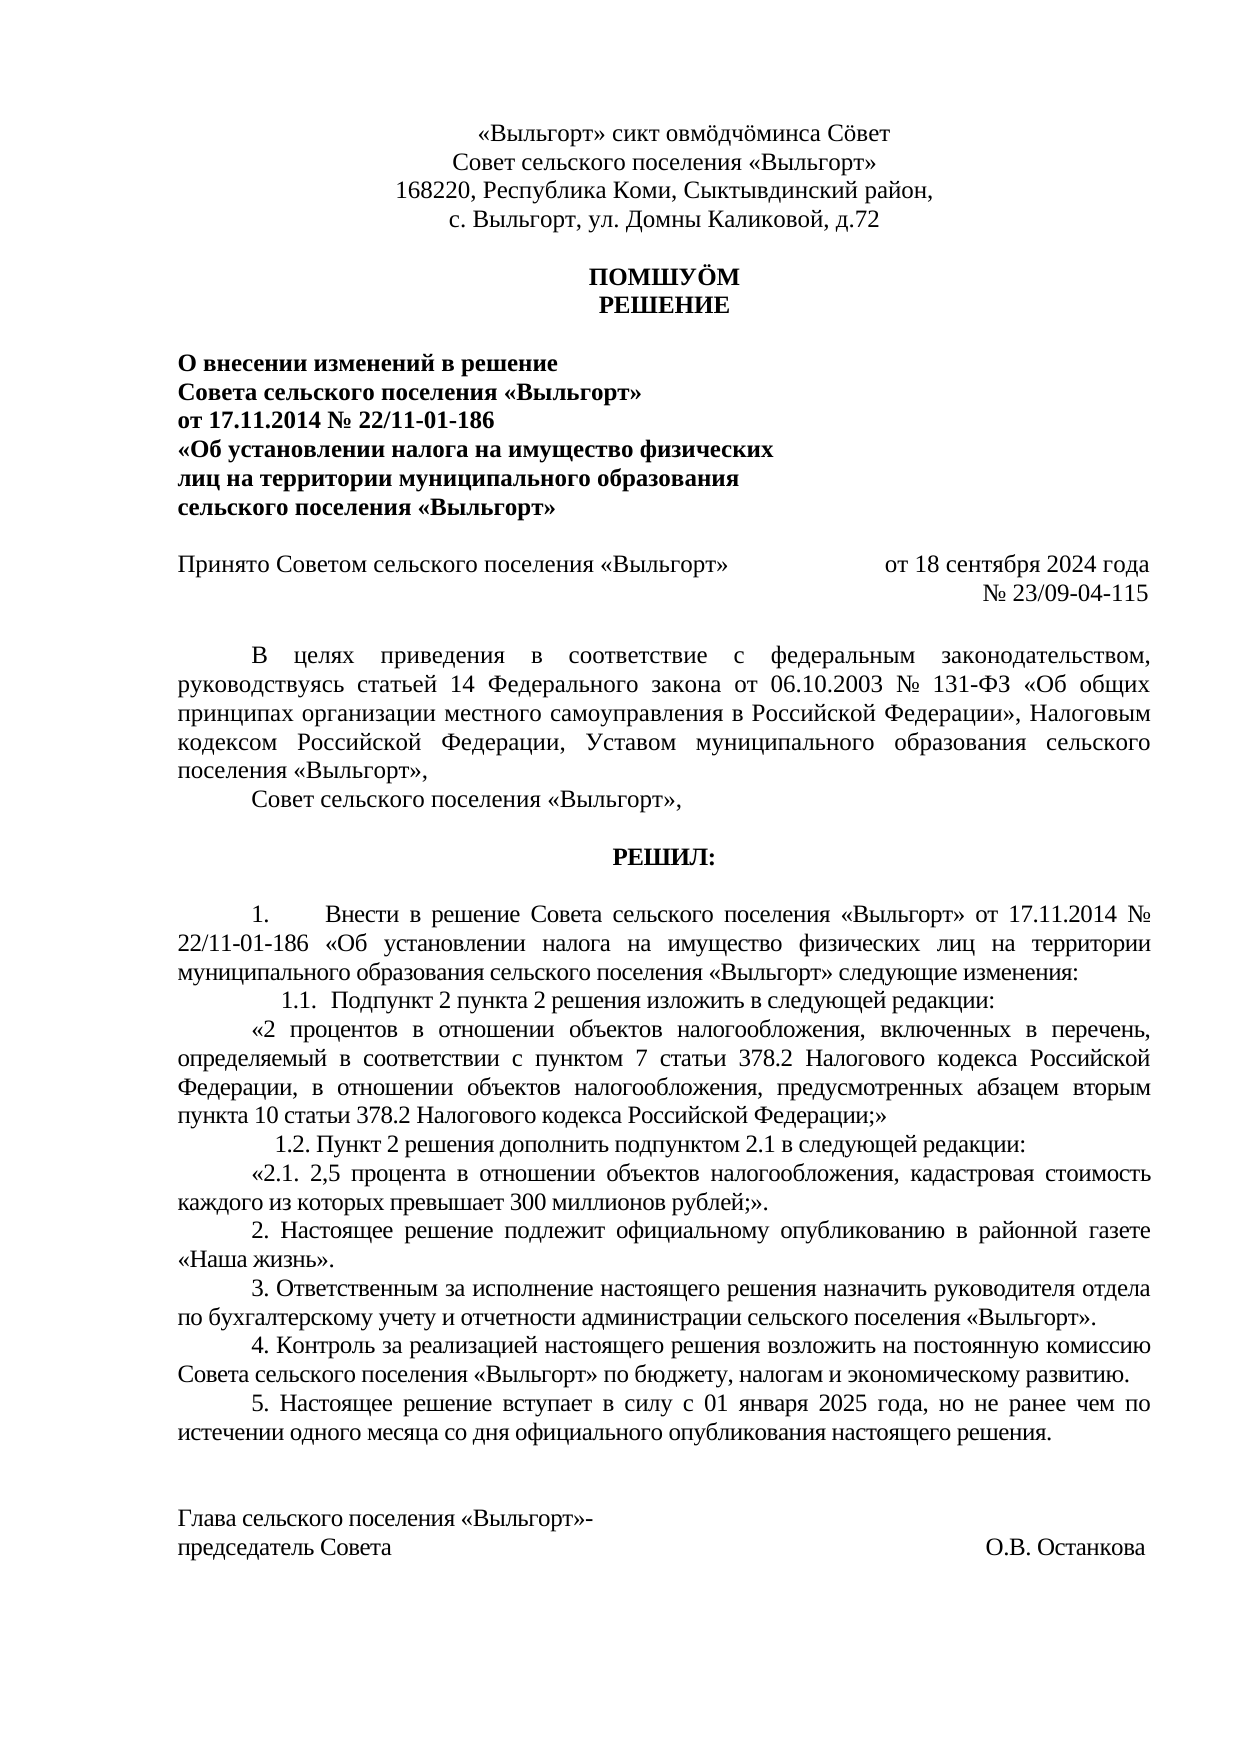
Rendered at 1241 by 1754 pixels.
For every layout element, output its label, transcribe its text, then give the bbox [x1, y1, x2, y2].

text РЕШЕНИЕ [177, 291, 1152, 319]
text Глава сельского поселения «Выльгорт»- [177, 1503, 1152, 1532]
text сельского поселения «Выльгорт» [177, 492, 1152, 521]
list Внести в решение Совета сельского поселения «Выльгорт» от 17.11.2014 № 22/11-01-186 «Об установлении налога на имущество физических лиц на территории муниципального образования сельского поселения «Выльгорт» следующие изменения: [177, 899, 1152, 985]
text Совет сельского поселения «Выльгорт», [177, 784, 1152, 813]
text от 17.11.2014 № 22/11-01-186 [177, 406, 1152, 434]
text О внесении изменений в решение [177, 348, 1152, 377]
list 4. Контроль за реализацией настоящего решения возложить на постоянную комиссию Совета сельского поселения «Выльгорт» по бюджету, налогам и экономическому развитию. [177, 1330, 1152, 1388]
text 2. Настоящее решение подлежит официальному опубликованию в районной газете «Наша жизнь». [177, 1215, 1152, 1273]
text «2 процентов в отношении объектов налогообложения, включенных в перечень, определяемый в соответствии с пунктом 7 статьи 378.2 Налогового кодекса Российской Федерации, в отношении объектов налогообложения, предусмотренных абзацем вторым пункта 10 статьи 378.2 Налогового кодекса Российской Федерации;» [177, 1014, 1152, 1129]
text РЕШИЛ: [177, 842, 1152, 870]
text 168220, Республика Коми, Сыктывдинский район, [177, 176, 1152, 204]
text «Об установлении налога на имущество физических [177, 434, 1152, 463]
text председатель Совета О.В. Останкова [177, 1532, 1152, 1560]
text 3. Ответственным за исполнение настоящего решения назначить руководителя отдела по бухгалтерскому учету и отчетности администрации сельского поселения «Выльгорт». [177, 1273, 1152, 1330]
text «2.1. 2,5 процента в отношении объектов налогообложения, кадастровая стоимость каждого из которых превышает 300 миллионов рублей;». [177, 1158, 1152, 1215]
text Совет сельского поселения «Выльгорт» [177, 147, 1152, 176]
text «Выльгорт» сикт овмöдчöминса Сöвет [177, 118, 1152, 147]
text Совета сельского поселения «Выльгорт» [177, 377, 1152, 406]
list 5. Настоящее решение вступает в силу с 01 января 2025 года, но не ранее чем по истечении одного месяца со дня официального опубликования настоящего решения. [177, 1388, 1152, 1445]
text с. Выльгорт, ул. Домны Каликовой, д.72 [177, 204, 1152, 233]
text Принято Советом сельского поселения «Выльгорт» от 18 сентября 2024 года [177, 549, 1152, 578]
text В целях приведения в соответствие с федеральным законодательством, руководствуясь статьей 14 Федерального закона от 06.10.2003 № 131-ФЗ «Об общих принципах организации местного самоуправления в Российской Федерации», Налоговым кодексом Российской Федерации, Уставом муниципального образования сельского поселения «Выльгорт», [177, 640, 1152, 784]
text № 23/09-04-115 [177, 578, 1152, 607]
text ПОМШУÖМ [177, 262, 1152, 291]
text лиц на территории муниципального образования [177, 463, 1152, 492]
text 1.2. Пункт 2 решения дополнить подпунктом 2.1 в следующей редакции: [177, 1129, 1152, 1158]
list Подпункт 2 пункта 2 решения изложить в следующей редакции: [207, 985, 1152, 1014]
